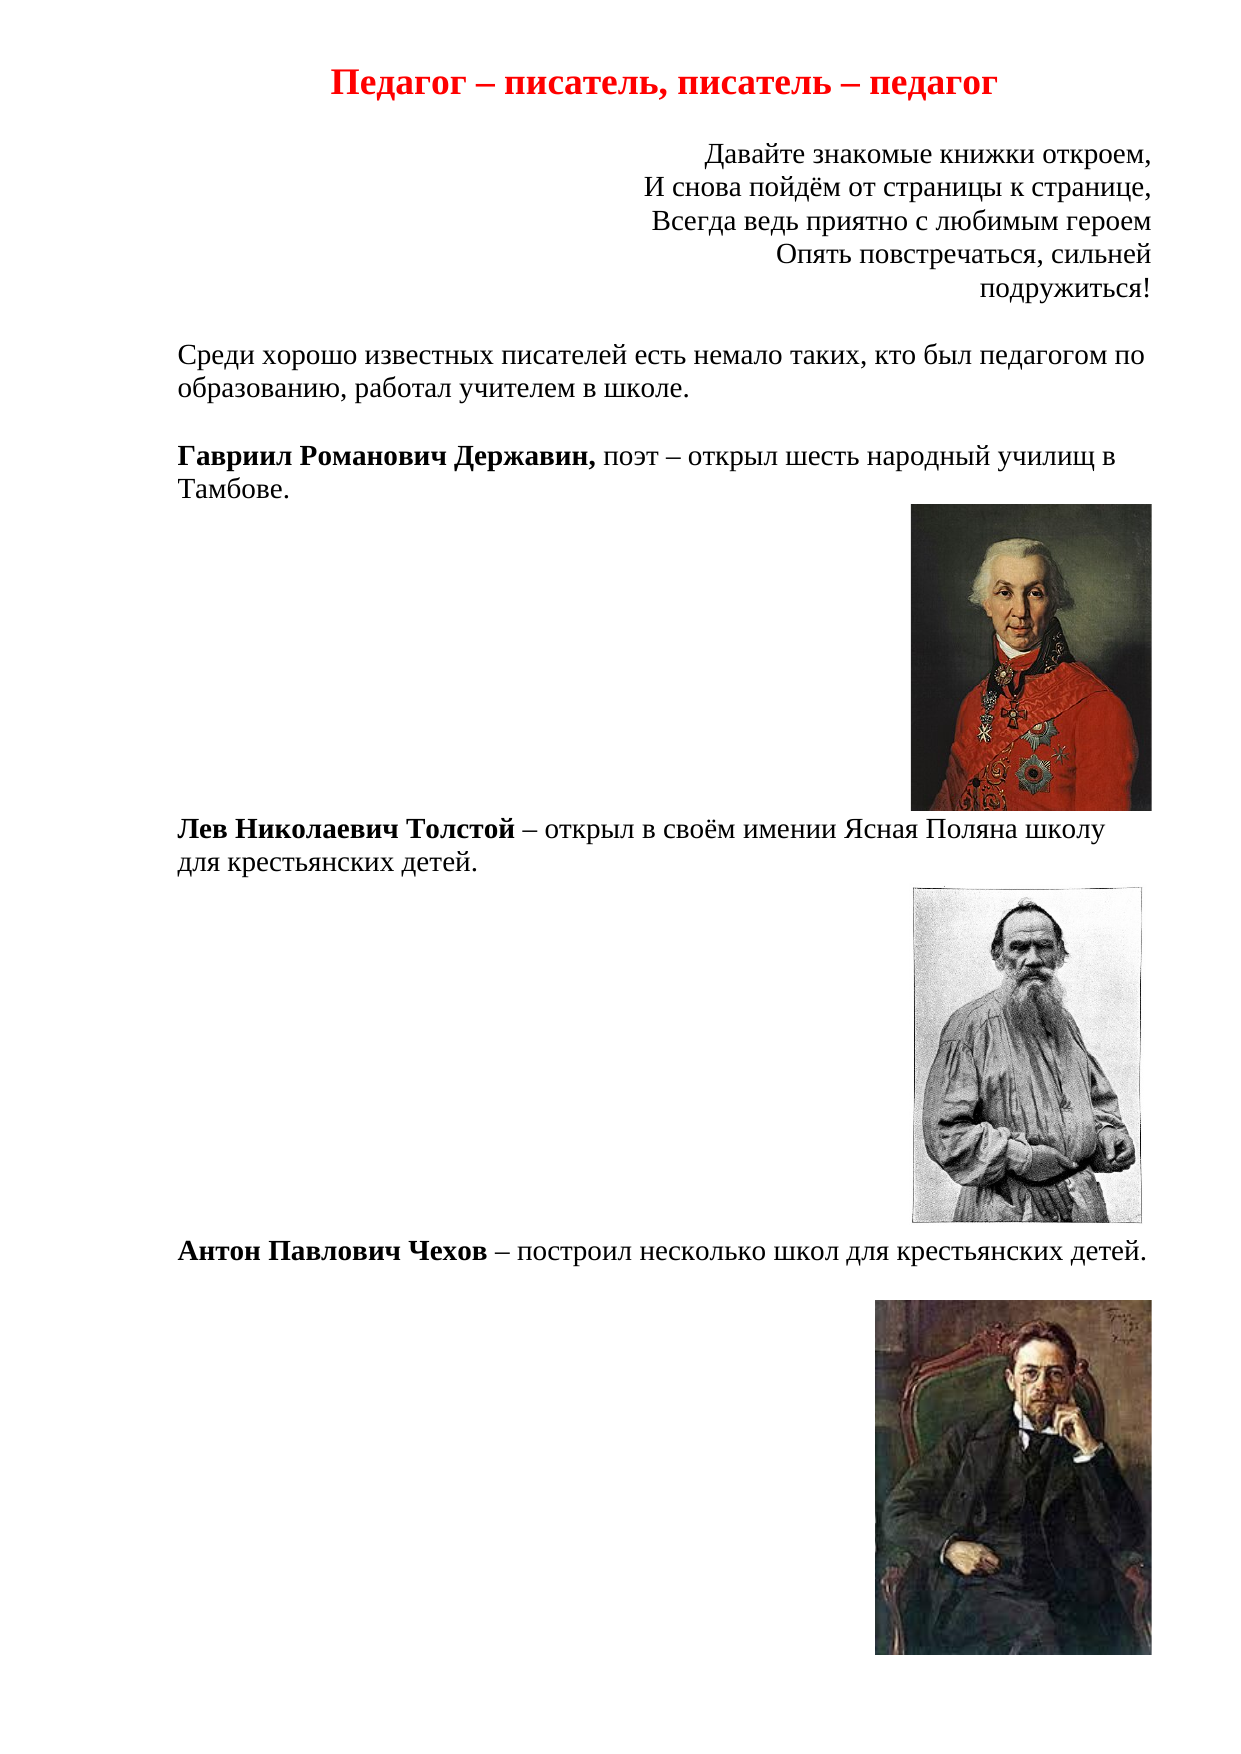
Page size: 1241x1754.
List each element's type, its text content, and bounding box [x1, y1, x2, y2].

text подружиться! [177, 270, 1152, 303]
text Тамбове. [177, 471, 1152, 505]
picture [875, 1300, 1152, 1655]
text Гавриил Романович Державин, поэт – открыл шесть народный училищ в [177, 438, 1152, 471]
text И снова пойдём от страницы к странице, [177, 169, 1152, 203]
picture [910, 504, 1152, 811]
text Лев Николаевич Толстой – открыл в своём имении Ясная Поляна школу для крестьянских детей. [177, 811, 1152, 878]
picture [903, 878, 1152, 1233]
text Давайте знакомые книжки откроем, [177, 136, 1152, 169]
text Среди хорошо известных писателей есть немало таких, кто был педагогом по образованию, работал учителем в школе. [177, 337, 1152, 404]
text Опять повстречаться, сильней [177, 236, 1152, 270]
text Педагог – писатель, писатель – педагог [177, 59, 1152, 102]
text Антон Павлович Чехов – построил несколько школ для крестьянских детей. [177, 1233, 1152, 1266]
text Всегда ведь приятно с любимым героем [177, 203, 1152, 236]
